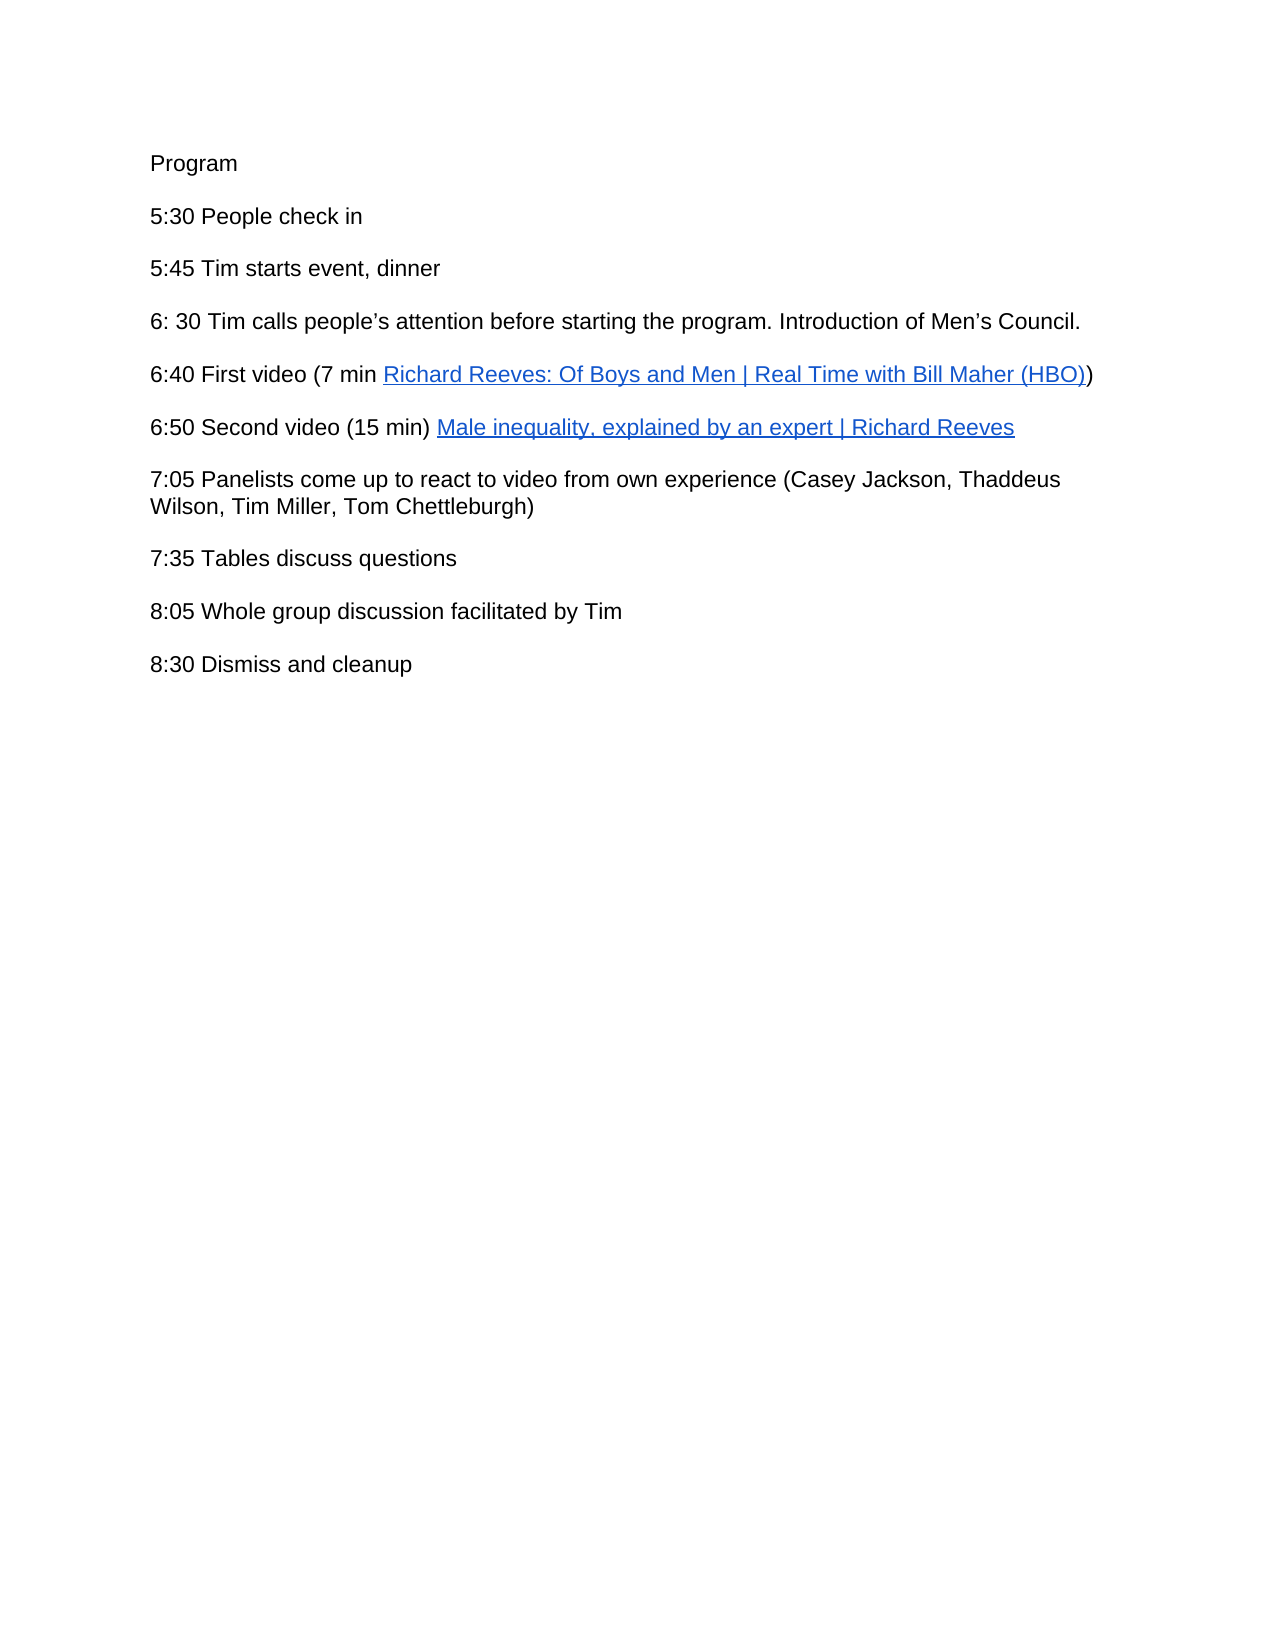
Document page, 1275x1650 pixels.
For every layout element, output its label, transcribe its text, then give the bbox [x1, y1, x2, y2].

text 5:45 Tim starts event, dinner [150, 255, 1125, 282]
text 5:30 People check in [150, 203, 1125, 229]
text 6:50 Second video (15 min) Male inequality, explained by an expert | Richard Reeves [150, 413, 1125, 440]
text Program [150, 150, 1125, 176]
text 6: 30 Tim calls people’s attention before starting the program. Introduction of Men’s Council. [150, 308, 1125, 334]
text 7:35 Tables discuss questions [150, 545, 1125, 572]
text 8:05 Whole group discussion facilitated by Tim [150, 598, 1125, 624]
text 6:40 First video (7 min Richard Reeves: Of Boys and Men | Real Time with Bill Maher (HBO)) [150, 361, 1125, 387]
text 7:05 Panelists come up to react to video from own experience (Casey Jackson, Thaddeus Wilson, Tim Miller, Tom Chettleburgh) [150, 466, 1125, 519]
text 8:30 Dismiss and cleanup [150, 651, 1125, 677]
